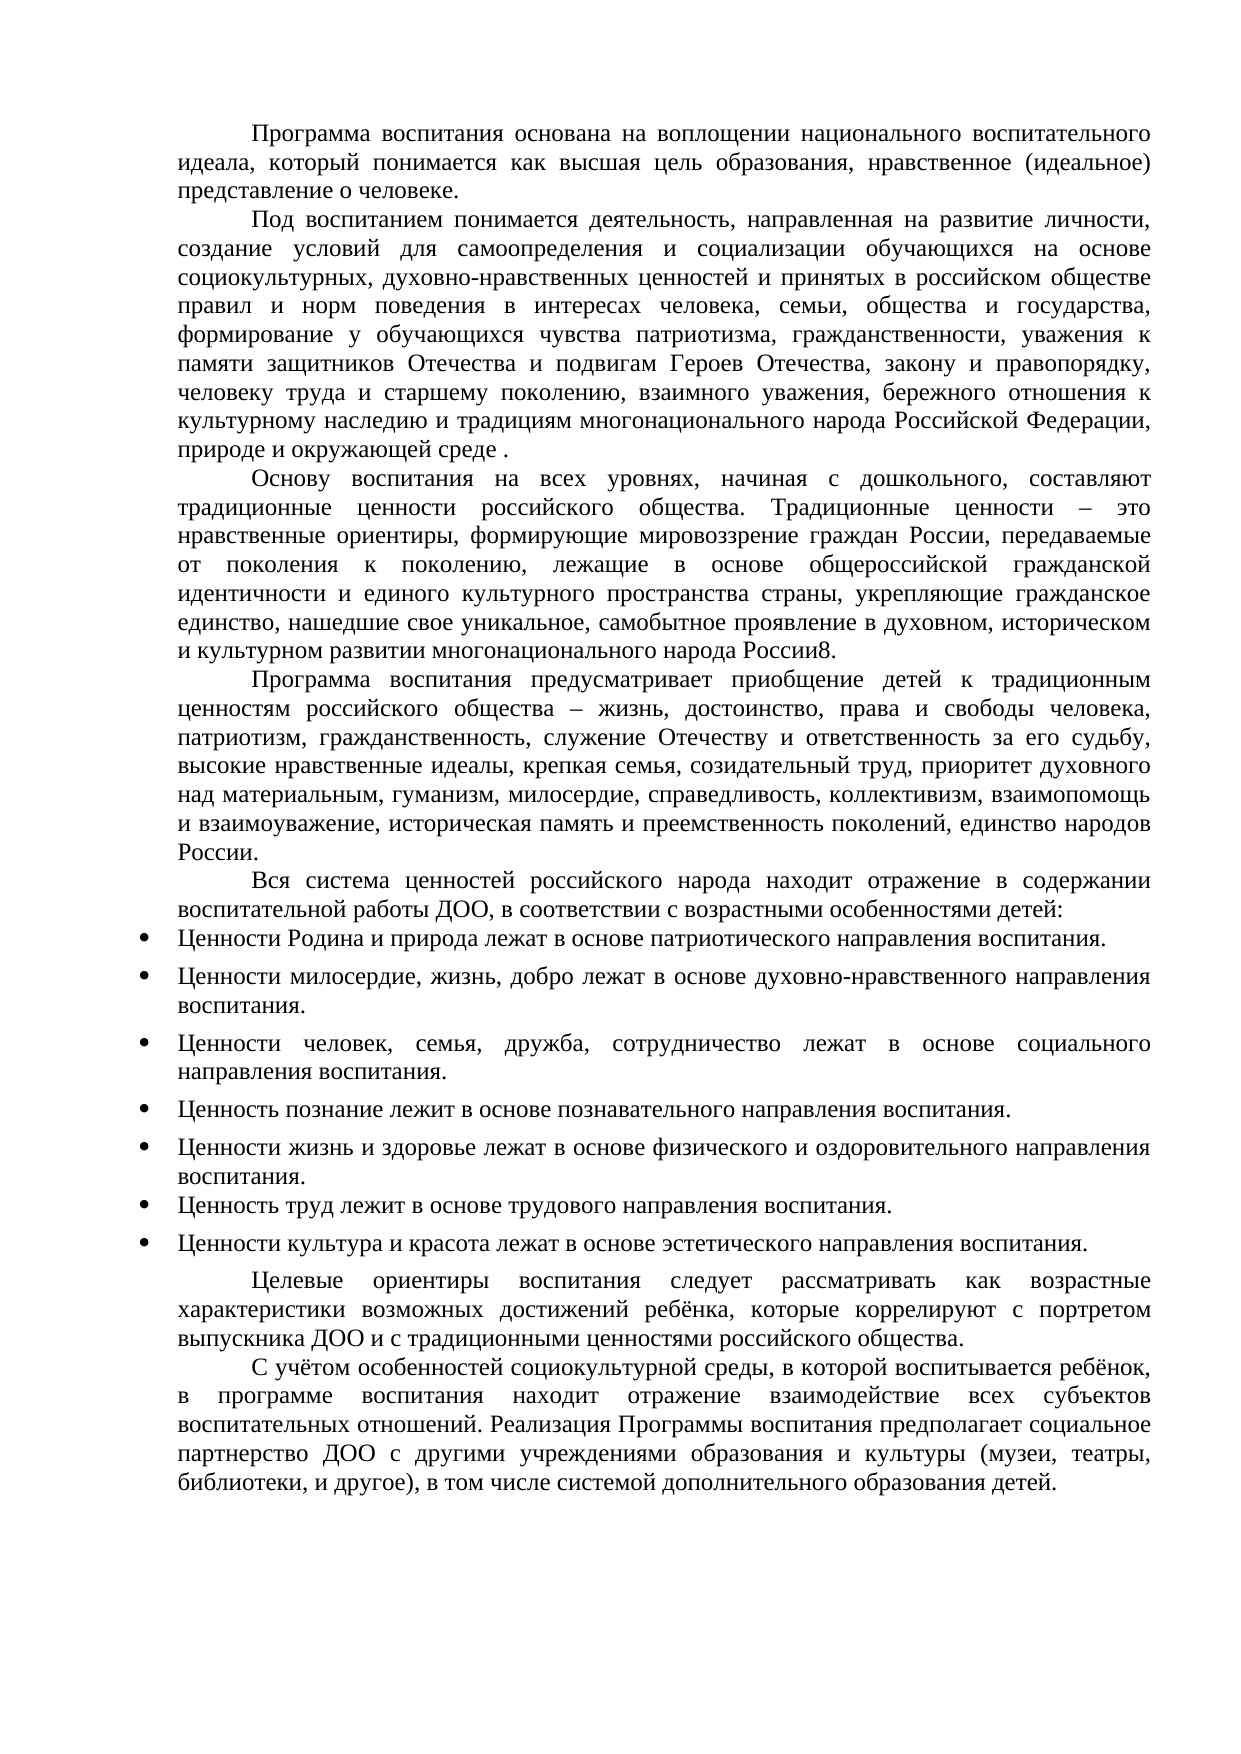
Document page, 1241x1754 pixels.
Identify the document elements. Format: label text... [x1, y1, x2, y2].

text Целевые ориентиры воспитания следует рассматривать как возрастные характеристики возможных достижений ребёнка, которые коррелируют с портретом выпускника ДОО и с традиционными ценностями российского общества. [177, 1265, 1152, 1352]
list Ценность труд лежит в основе трудового направления воспитания. [140, 1190, 1152, 1218]
text Вся система ценностей российского народа находит отражение в содержании воспитательной работы ДОО, в соответствии с возрастными особенностями детей: [177, 866, 1152, 923]
list Ценности милосердие, жизнь, добро лежат в основе духовно-нравственного направления воспитания. [140, 961, 1152, 1018]
list Ценность познание лежит в основе познавательного направления воспитания. [140, 1094, 1152, 1123]
text Программа воспитания основана на воплощении национального воспитательного идеала, который понимается как высшая цель образования, нравственное (идеальное) представление о человеке. [177, 118, 1152, 204]
text Под воспитанием понимается деятельность, направленная на развитие личности, создание условий для самоопределения и социализации обучающихся на основе социокультурных, духовно-нравственных ценностей и принятых в российском обществе правил и норм поведения в интересах человека, семьи, общества и государства, формирование у обучающихся чувства патриотизма, гражданственности, уважения к памяти защитников Отечества и подвигам Героев Отечества, закону и правопорядку, человеку труда и старшему поколению, взаимного уважения, бережного отношения к культурному наследию и традициям многонационального народа Российской Федерации, природе и окружающей среде . [177, 204, 1152, 463]
list Ценности культура и красота лежат в основе эстетического направления воспитания. [140, 1228, 1152, 1256]
list Ценности жизнь и здоровье лежат в основе физического и оздоровительного направления воспитания. [140, 1132, 1152, 1190]
text Основу воспитания на всех уровнях, начиная с дошкольного, составляют традиционные ценности российского общества. Традиционные ценности – это нравственные ориентиры, формирующие мировоззрение граждан России, передаваемые от поколения к поколению, лежащие в основе общероссийской гражданской идентичности и единого культурного пространства страны, укрепляющие гражданское единство, нашедшие свое уникальное, самобытное проявление в духовном, историческом и культурном развитии многонационального народа России8. [177, 463, 1152, 664]
list Ценности человек, семья, дружба, сотрудничество лежат в основе социального направления воспитания. [140, 1028, 1152, 1085]
text С учётом особенностей социокультурной среды, в которой воспитывается ребёнок, в программе воспитания находит отражение взаимодействие всех субъектов воспитательных отношений. Реализация Программы воспитания предполагает социальное партнерство ДОО с другими учреждениями образования и культуры (музеи, театры, библиотеки, и другое), в том числе системой дополнительного образования детей. [177, 1352, 1152, 1495]
list Ценности Родина и природа лежат в основе патриотического направления воспитания. [140, 923, 1152, 952]
text Программа воспитания предусматривает приобщение детей к традиционным ценностям российского общества – жизнь, достоинство, права и свободы человека, патриотизм, гражданственность, служение Отечеству и ответственность за его судьбу, высокие нравственные идеалы, крепкая семья, созидательный труд, приоритет духовного над материальным, гуманизм, милосердие, справедливость, коллективизм, взаимопомощь и взаимоуважение, историческая память и преемственность поколений, единство народов России. [177, 664, 1152, 866]
